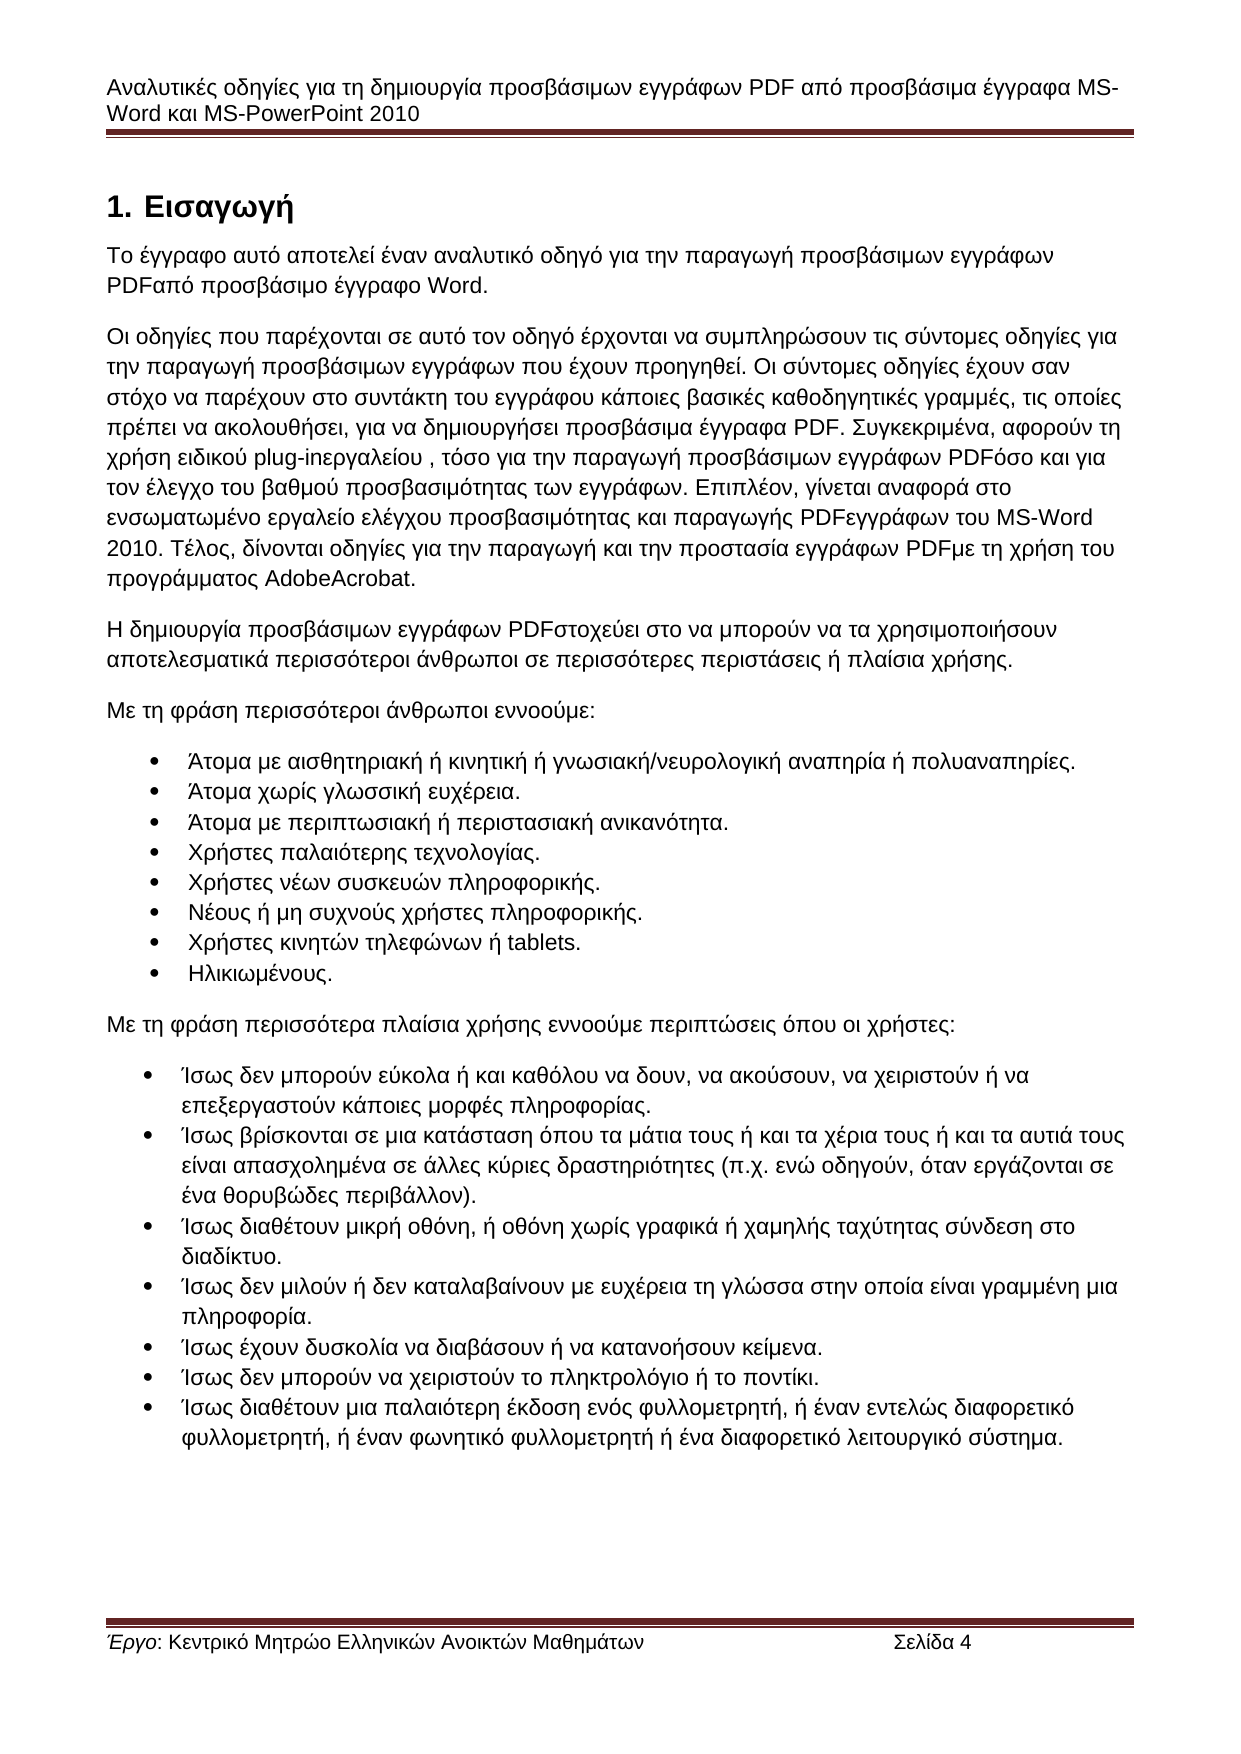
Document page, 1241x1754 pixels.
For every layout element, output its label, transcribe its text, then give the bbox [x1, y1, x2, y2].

text Το έγγραφο αυτό αποτελεί έναν αναλυτικό οδηγό για την παραγωγή προσβάσιμων εγγράφων PDFαπό προσβάσιμο έγγραφο Word. [106, 242, 1134, 298]
subtitle Εισαγωγή [106, 188, 1134, 224]
list Ίσως διαθέτουν μικρή οθόνη, ή οθόνη χωρίς γραφικά ή χαμηλής ταχύτητας σύνδεση στο διαδίκτυο. [144, 1213, 1134, 1269]
list Ίσως διαθέτουν μια παλαιότερη έκδοση ενός φυλλομετρητή, ή έναν εντελώς διαφορετικό φυλλομετρητή, ή έναν φωνητικό φυλλομετρητή ή ένα διαφορετικό λειτουργικό σύστημα. [144, 1394, 1134, 1451]
list Ίσως βρίσκονται σε μια κατάσταση όπου τα μάτια τους ή και τα χέρια τους ή και τα αυτιά τους είναι απασχολημένα σε άλλες κύριες δραστηριότητες (π.χ. ενώ οδηγούν, όταν εργάζονται σε ένα θορυβώδες περιβάλλον). [144, 1122, 1134, 1209]
list Χρήστες παλαιότερης τεχνολογίας. [150, 839, 1134, 865]
list Χρήστες νέων συσκευών πληροφορικής. [150, 869, 1134, 895]
list Άτομα με αισθητηριακή ή κινητική ή γνωσιακή/νευρολογική αναπηρία ή πολυαναπηρίες. [150, 748, 1134, 774]
text Οι οδηγίες που παρέχονται σε αυτό τον οδηγό έρχονται να συμπληρώσουν τις σύντομες οδηγίες για την παραγωγή προσβάσιμων εγγράφων που έχουν προηγηθεί. Οι σύντομες οδηγίες έχουν σαν στόχο να παρέχουν στο συντάκτη του εγγράφου κάποιες βασικές καθοδηγητικές γραμμές, τις οποίες πρέπει να ακολουθήσει, για να δημιουργήσει προσβάσιμα έγγραφα PDF. Συγκεκριμένα, αφορούν τη χρήση ειδικού plug-inεργαλείου , τόσο για την παραγωγή προσβάσιμων εγγράφων PDFόσο και για τον έλεγχο του βαθμού προσβασιμότητας των εγγράφων. Επιπλέον, γίνεται αναφορά στο ενσωματωμένο εργαλείο ελέγχου προσβασιμότητας και παραγωγής PDFεγγράφων του MS-Word 2010. Τέλος, δίνονται οδηγίες για την παραγωγή και την προστασία εγγράφων PDFμε τη χρήση του προγράμματος AdobeAcrobat. [106, 323, 1134, 591]
list Ίσως δεν μιλούν ή δεν καταλαβαίνουν με ευχέρεια τη γλώσσα στην οποία είναι γραμμένη μια πληροφορία. [144, 1273, 1134, 1330]
list Χρήστες κινητών τηλεφώνων ή tablets. [150, 929, 1134, 956]
list Νέους ή μη συχνούς χρήστες πληροφορικής. [150, 899, 1134, 926]
list Ηλικιωμένους. [150, 959, 1134, 986]
text Με τη φράση περισσότερα πλαίσια χρήσης εννοούμε περιπτώσεις όπου οι χρήστες: [106, 1011, 1134, 1037]
text Η δημιουργία προσβάσιμων εγγράφων PDFστοχεύει στο να μπορούν να τα χρησιμοποιήσουν αποτελεσματικά περισσότεροι άνθρωποι σε περισσότερες περιστάσεις ή πλαίσια χρήσης. [106, 616, 1134, 672]
list Ίσως δεν μπορούν εύκολα ή και καθόλου να δουν, να ακούσουν, να χειριστούν ή να επεξεργαστούν κάποιες μορφές πληροφορίας. [144, 1062, 1134, 1118]
list Άτομα χωρίς γλωσσική ευχέρεια. [150, 778, 1134, 805]
text Με τη φράση περισσότεροι άνθρωποι εννοούμε: [106, 697, 1134, 723]
list Ίσως δεν μπορούν να χειριστούν το πληκτρολόγιο ή το ποντίκι. [144, 1364, 1134, 1390]
list Ίσως έχουν δυσκολία να διαβάσουν ή να κατανοήσουν κείμενα. [144, 1333, 1134, 1360]
list Άτομα με περιπτωσιακή ή περιστασιακή ανικανότητα. [150, 808, 1134, 835]
